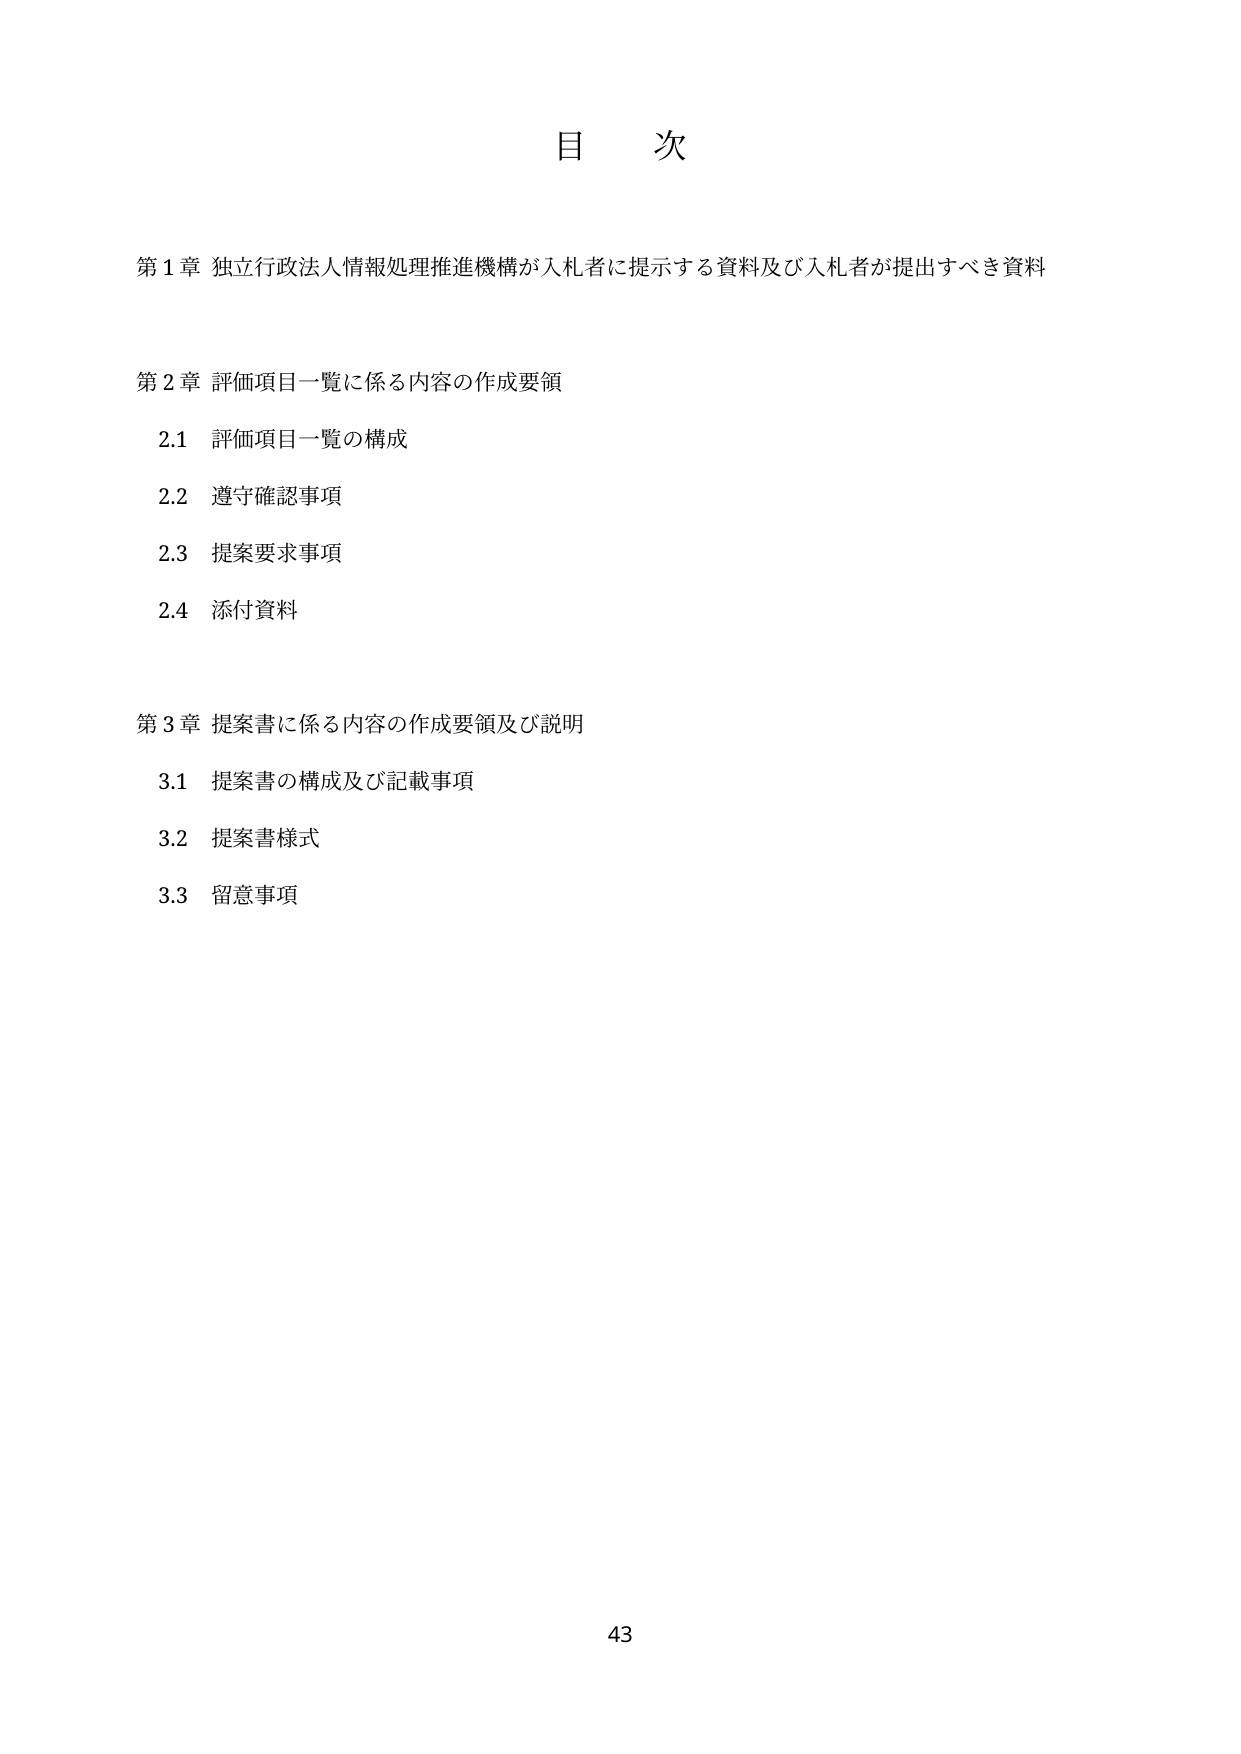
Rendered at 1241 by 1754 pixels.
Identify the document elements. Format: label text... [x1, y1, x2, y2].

text 2.1 評価項目一覧の構成 [158, 425, 1104, 453]
text 2.4 添付資料 [158, 596, 1104, 624]
text 第1章 独立行政法人情報処理推進機構が入札者に提示する資料及び入札者が提出すべき資料 [136, 253, 1104, 281]
text 2.2 遵守確認事項 [158, 482, 1104, 510]
text 2.3 提案要求事項 [158, 539, 1104, 567]
text 3.2 提案書様式 [158, 824, 1104, 852]
text 目 次 [136, 118, 1104, 168]
text 第3章 提案書に係る内容の作成要領及び説明 [136, 710, 1104, 738]
text 3.3 留意事項 [158, 881, 1104, 909]
text 3.1 提案書の構成及び記載事項 [158, 767, 1104, 795]
text 第2章 評価項目一覧に係る内容の作成要領 [136, 368, 1104, 396]
